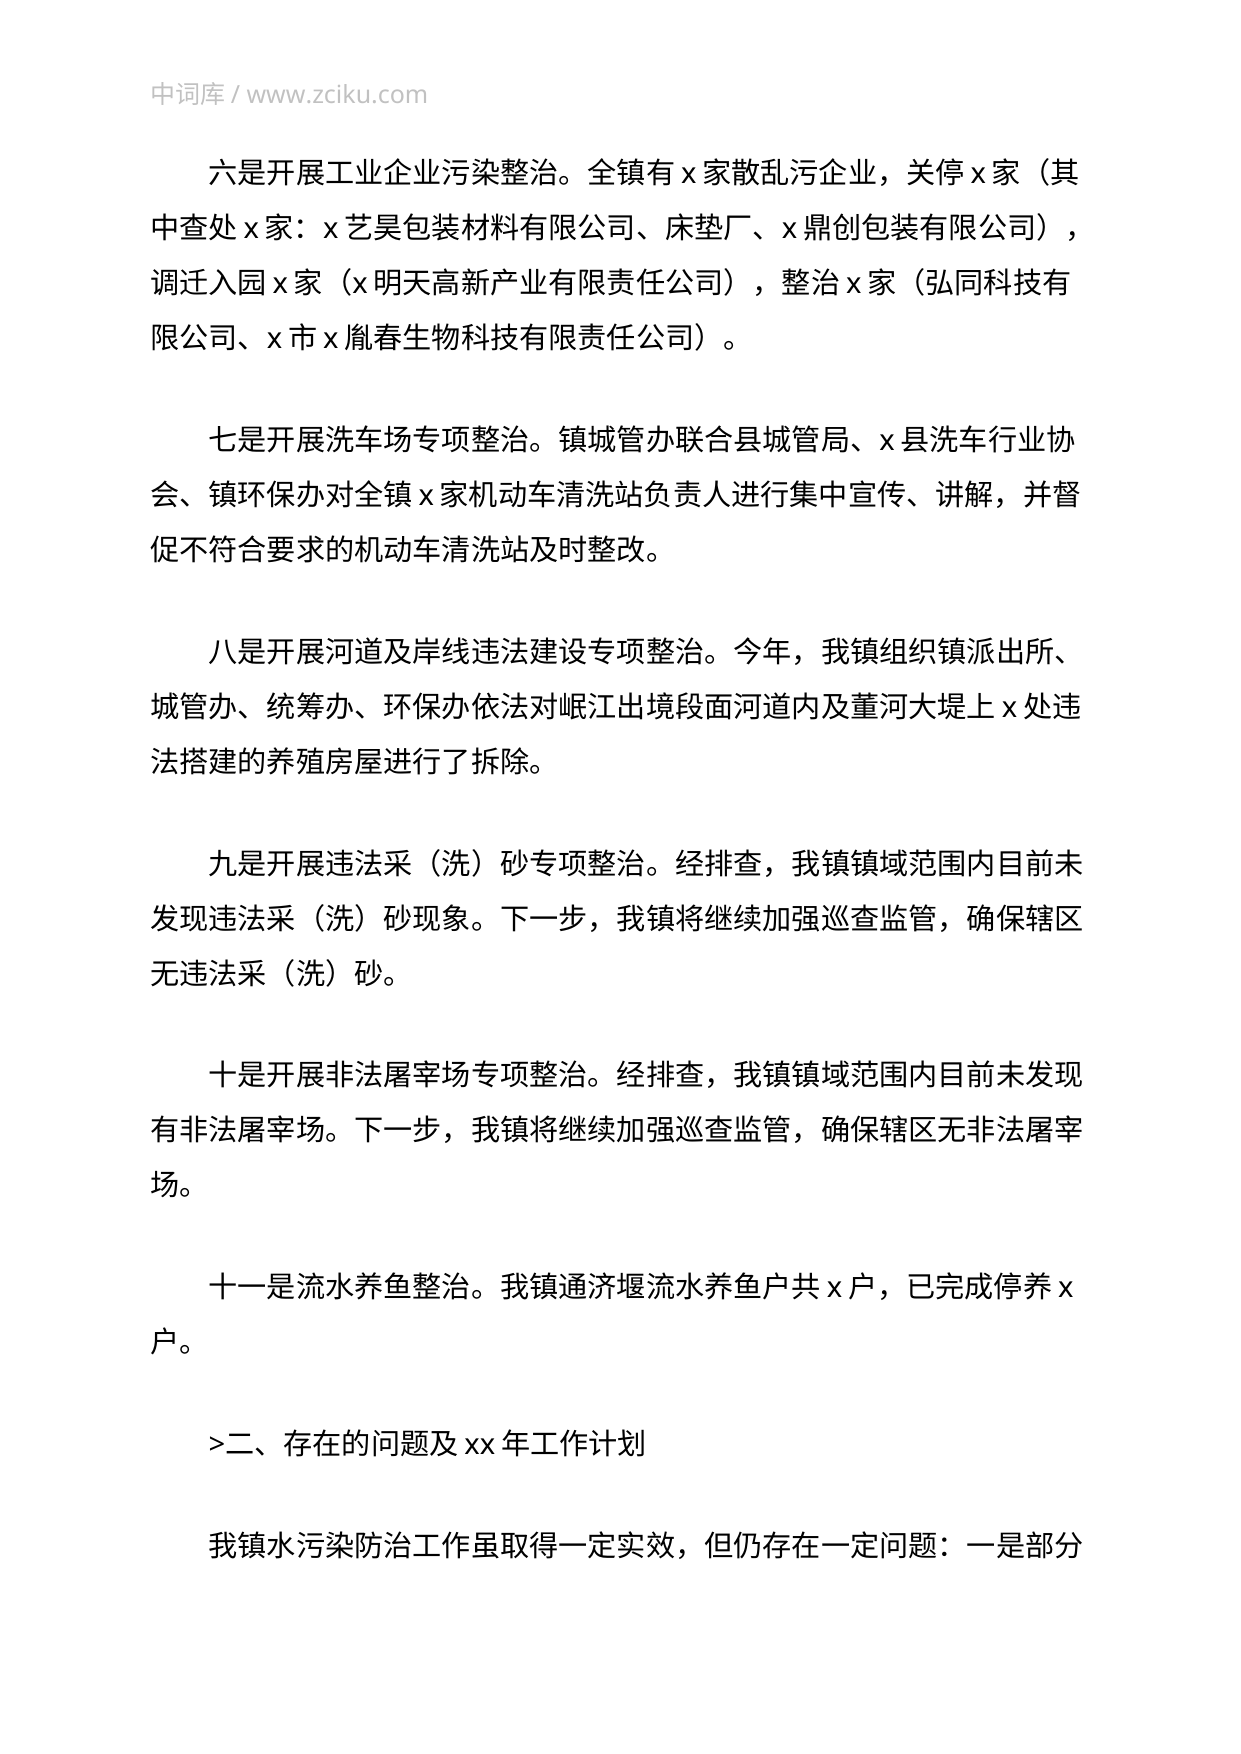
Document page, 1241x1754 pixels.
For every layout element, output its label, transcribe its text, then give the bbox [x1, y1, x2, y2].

text 九是开展违法采（洗）砂专项整治。经排查，我镇镇域范围内目前未发现违法采（洗）砂现象。下一步，我镇将继续加强巡查监管，确保辖区无违法采（洗）砂。 [150, 840, 1090, 992]
text 十是开展非法屠宰场专项整治。经排查，我镇镇域范围内目前未发现有非法屠宰场。下一步，我镇将继续加强巡查监管，确保辖区无非法屠宰场。 [150, 1052, 1090, 1204]
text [150, 1522, 1090, 1564]
text 八是开展河道及岸线违法建设专项整治。今年，我镇组织镇派出所、城管办、统筹办、环保办依法对岷江出境段面河道内及董河大堤上x处违法搭建的养殖房屋进行了拆除。 [150, 629, 1090, 781]
text 六是开展工业企业污染整治。全镇有x家散乱污企业，关停x家（其中查处x家：x艺昊包装材料有限公司、床垫厂、x鼎创包装有限公司），调迁入园x家（x明天高新产业有限责任公司），整治x家（弘同科技有限公司、x市x胤春生物科技有限责任公司）。 [150, 150, 1090, 357]
text >二、存在的问题及xx年工作计划 [150, 1420, 1090, 1463]
text 七是开展洗车场专项整治。镇城管办联合县城管局、x县洗车行业协会、镇环保办对全镇x家机动车清洗站负责人进行集中宣传、讲解，并督促不符合要求的机动车清洗站及时整改。 [150, 417, 1090, 569]
text 十一是流水养鱼整治。我镇通济堰流水养鱼户共x户，已完成停养x户。 [150, 1263, 1090, 1361]
